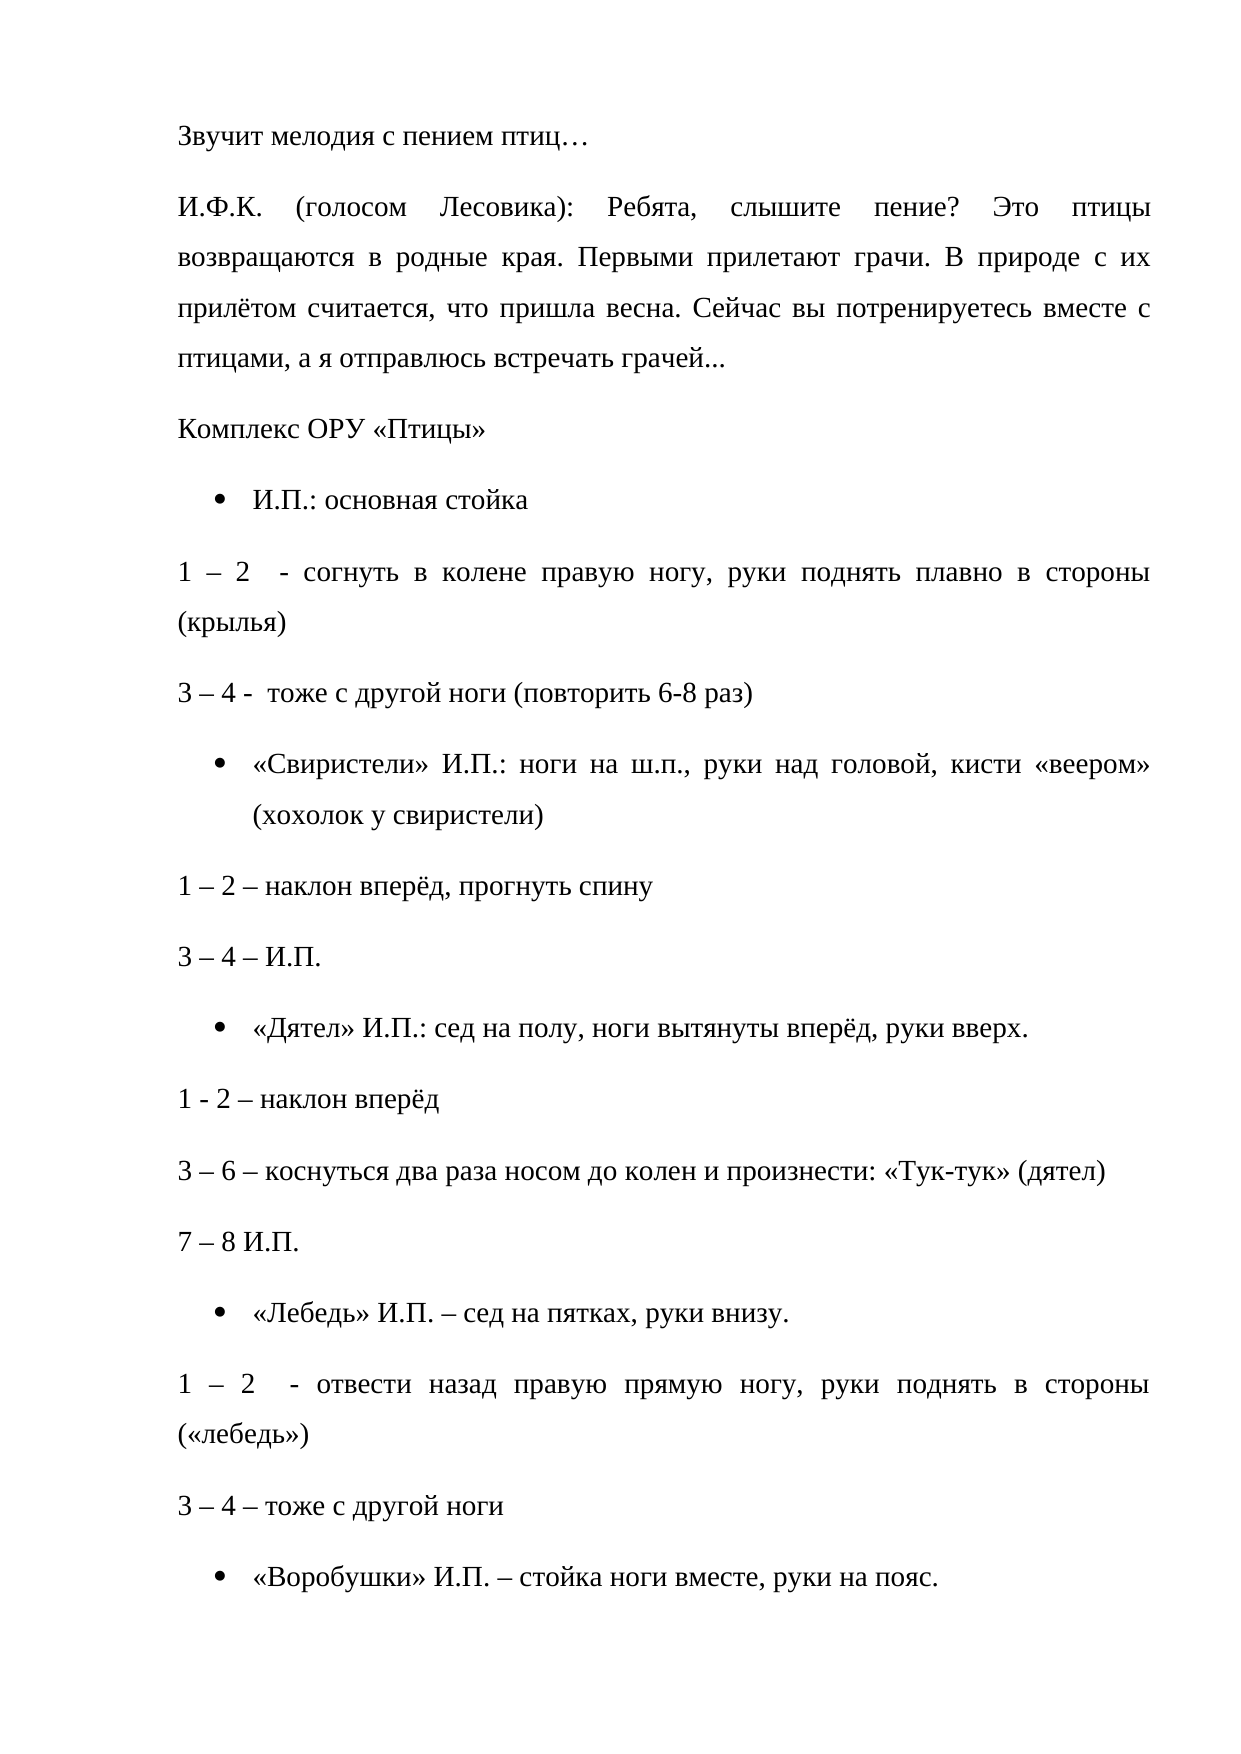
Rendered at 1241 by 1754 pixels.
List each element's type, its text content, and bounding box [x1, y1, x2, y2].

list «Воробушки» И.П. – стойка ноги вместе, руки на пояс. [215, 1559, 1152, 1592]
text 1 – 2 – наклон вперёд, прогнуть спину [177, 868, 1152, 901]
text Комплекс ОРУ «Птицы» [177, 411, 1152, 445]
text Звучит мелодия с пением птиц… [177, 118, 1152, 152]
text 3 – 4 – И.П. [177, 939, 1152, 973]
list «Свиристели» И.П.: ноги на ш.п., руки над головой, кисти «веером» (хохолок у свиристели) [215, 746, 1152, 830]
list И.П.: основная стойка [215, 482, 1152, 516]
text 7 – 8 И.П. [177, 1224, 1152, 1257]
text 3 – 4 - тоже с другой ноги (повторить 6-8 раз) [177, 675, 1152, 709]
list «Дятел» И.П.: сед на полу, ноги вытянуты вперёд, руки вверх. [215, 1010, 1152, 1044]
list «Лебедь» И.П. – сед на пятках, руки внизу. [215, 1295, 1152, 1328]
text 1 – 2 - согнуть в колене правую ногу, руки поднять плавно в стороны (крылья) [177, 554, 1152, 638]
text 3 – 6 – коснуться два раза носом до колен и произнести: «Тук-тук» (дятел) [177, 1153, 1152, 1186]
text 1 - 2 – наклон вперёд [177, 1081, 1152, 1115]
text И.Ф.К. (голосом Лесовика): Ребята, слышите пение? Это птицы возвращаются в родные края. Первыми прилетают грачи. В природе с их прилётом считается, что пришла весна. Сейчас вы потренируетесь вместе с птицами, а я отправлюсь встречать грачей... [177, 189, 1152, 374]
text 3 – 4 – тоже с другой ноги [177, 1488, 1152, 1521]
text 1 – 2 - отвести назад правую прямую ногу, руки поднять в стороны («лебедь») [177, 1366, 1152, 1450]
